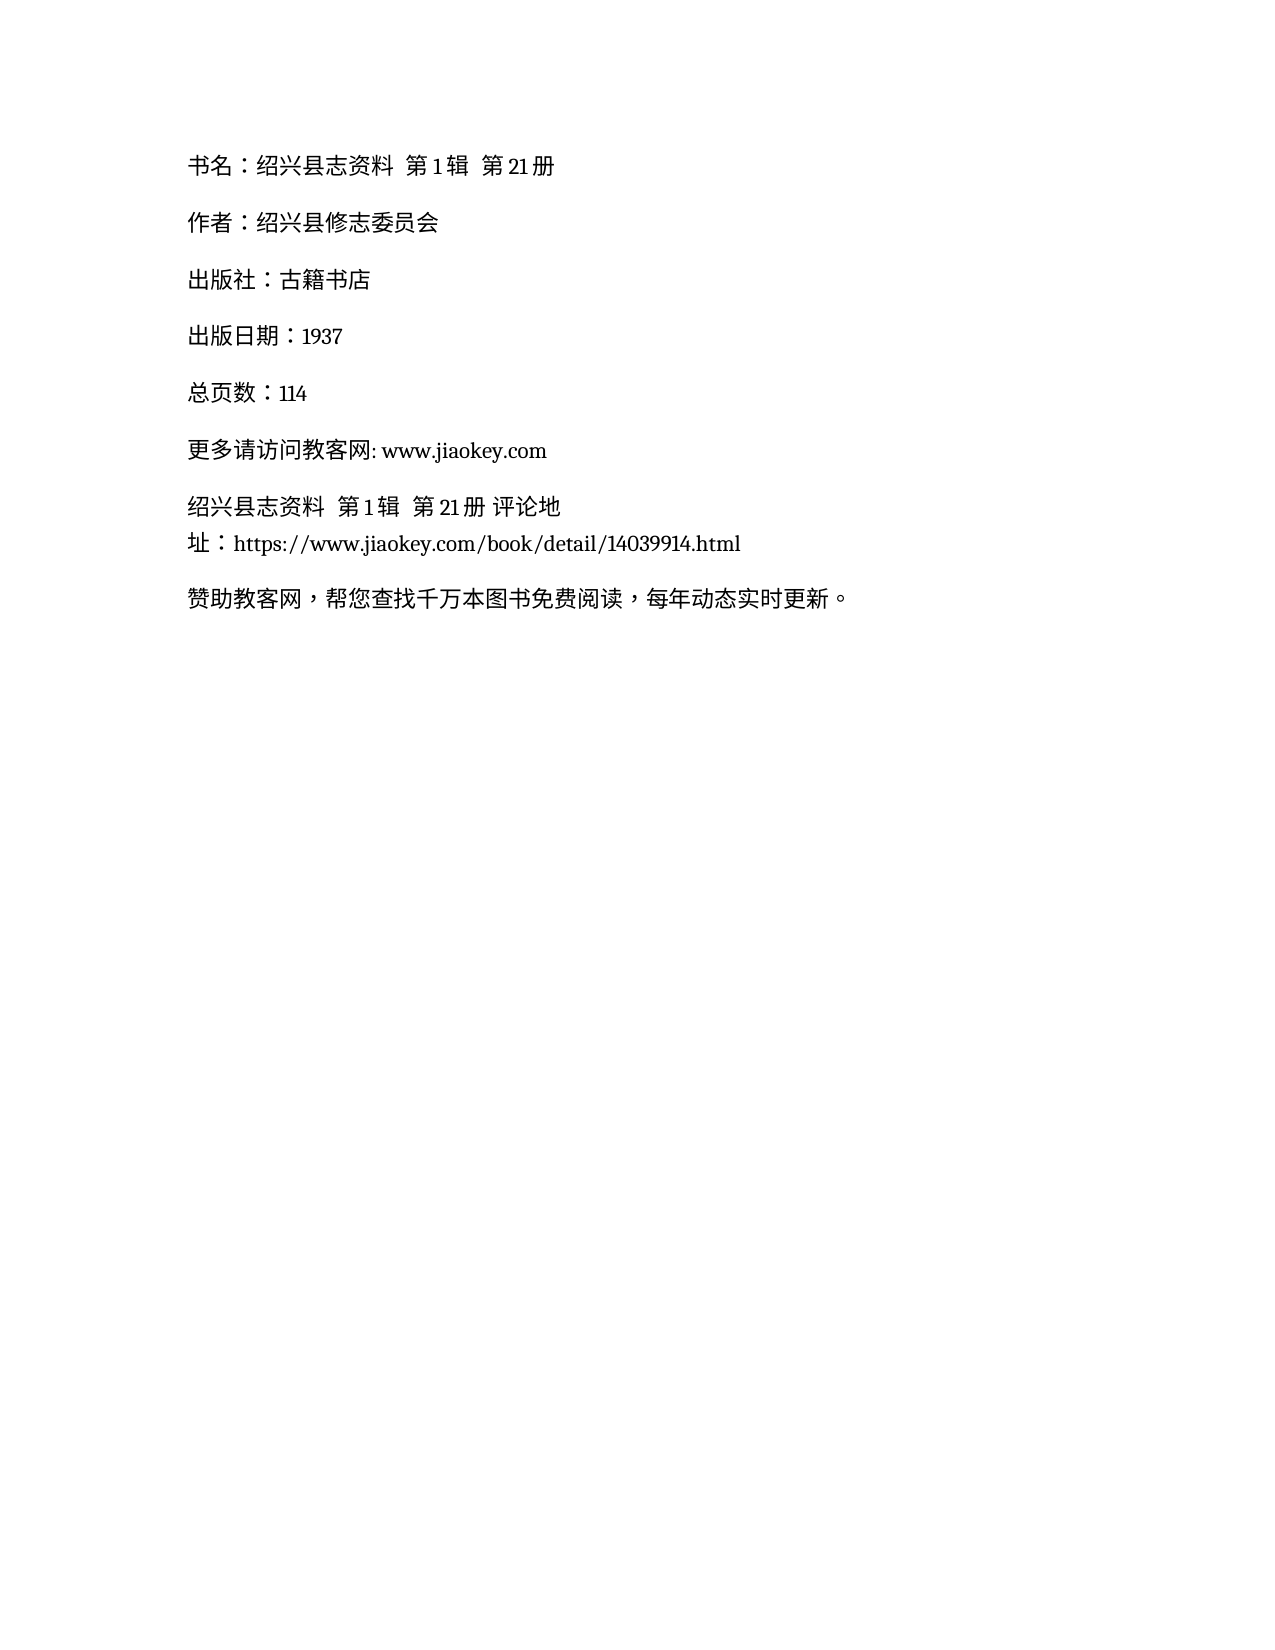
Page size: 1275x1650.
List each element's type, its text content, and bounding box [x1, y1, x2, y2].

text 出版日期：1937 [187, 320, 1087, 352]
text 作者：绍兴县修志委员会 [187, 207, 1087, 238]
text 赞助教客网，帮您查找千万本图书免费阅读，每年动态实时更新。 [187, 583, 1087, 614]
text 出版社：古籍书店 [187, 263, 1087, 295]
text 绍兴县志资料 第1辑 第21册 评论地址：https://www.jiaokey.com/book/detail/14039914.html [187, 491, 1087, 558]
text 书名：绍兴县志资料 第1辑 第21册 [187, 150, 1087, 181]
text 更多请访问教客网: www.jiaokey.com [187, 434, 1087, 465]
text 总页数：114 [187, 377, 1087, 408]
